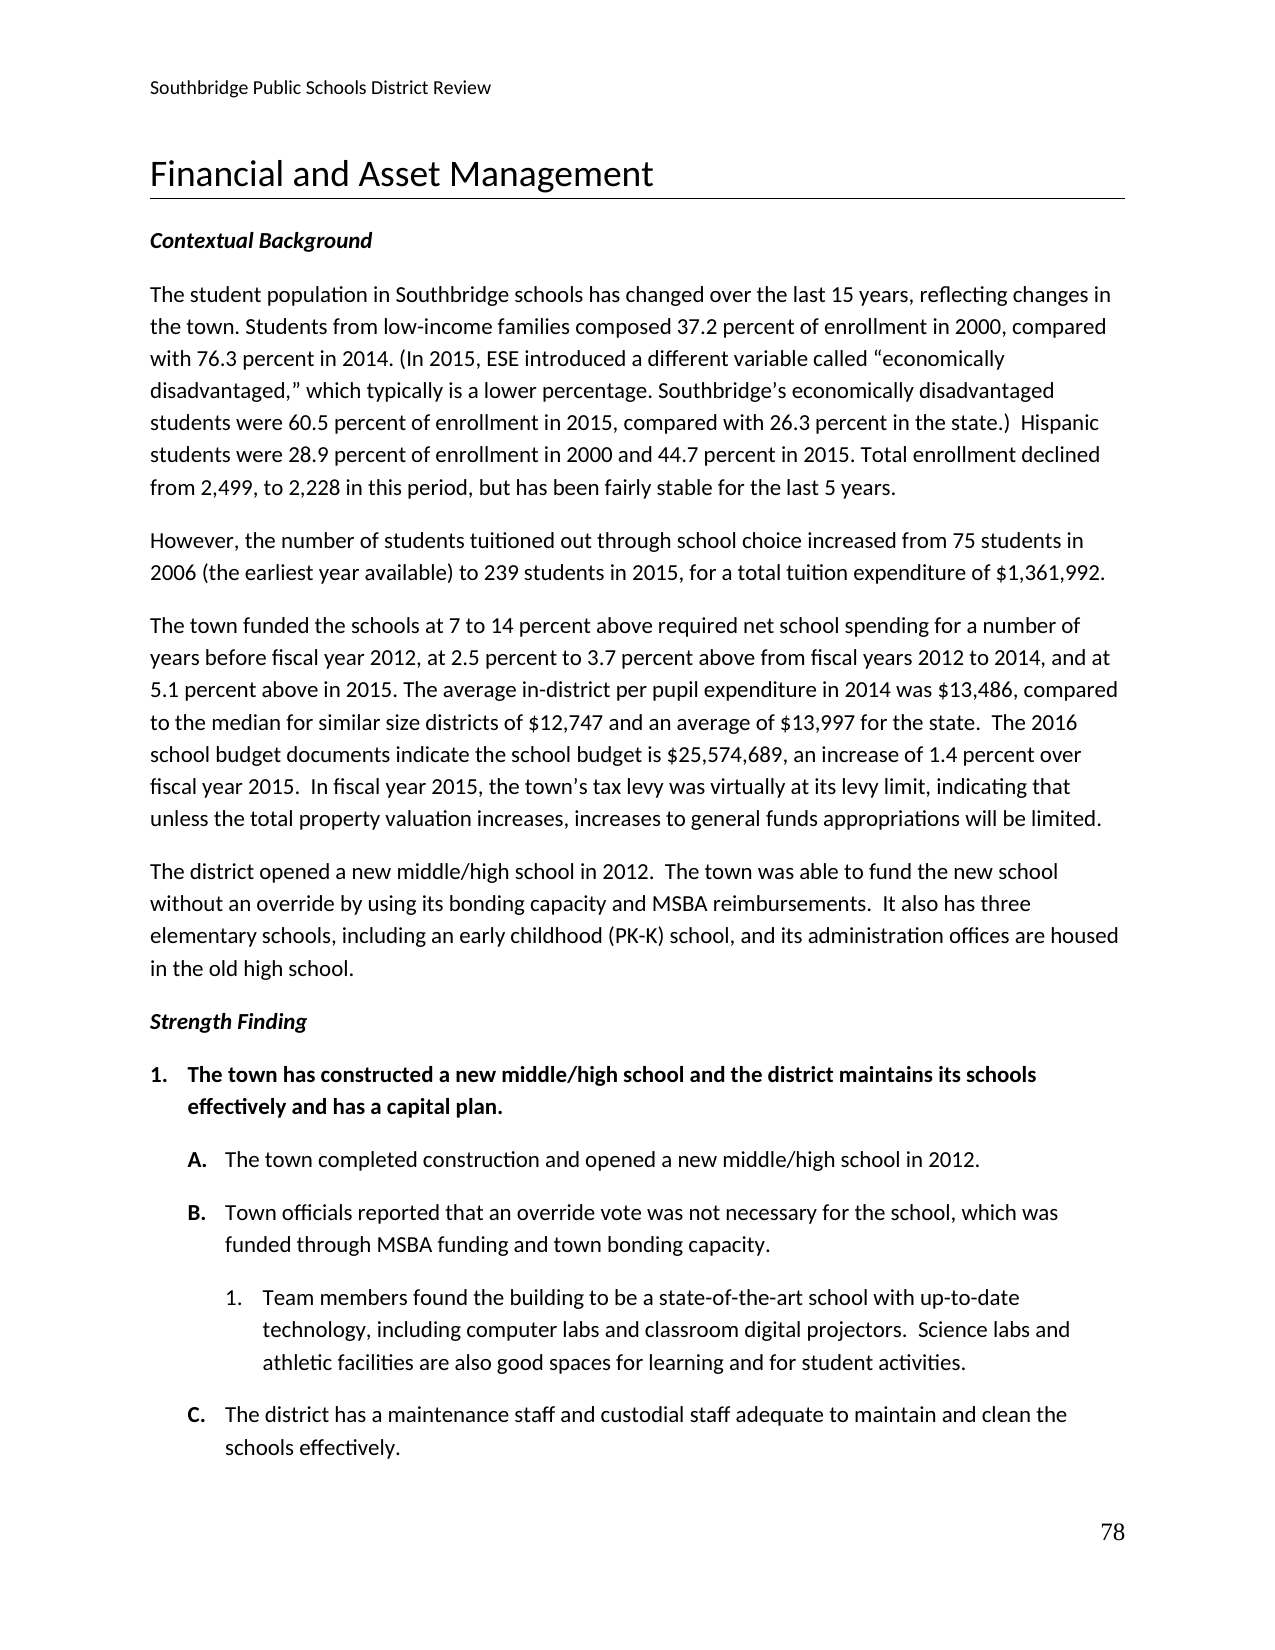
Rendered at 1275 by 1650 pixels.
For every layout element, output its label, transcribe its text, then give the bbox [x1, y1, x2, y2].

text The district opened a new middle/high school in 2012. The town was able to fund the new school without an override by using its bonding capacity and MSBA reimbursements. It also has three elementary schools, including an early childhood (PK-K) school, and its administration offices are housed in the old high school. [150, 857, 1125, 982]
text 1. Team members found the building to be a state-of-the-art school with up-to-date technology, including computer labs and classroom digital projectors. Science labs and athletic facilities are also good spaces for learning and for student activities. [225, 1283, 1125, 1376]
list Town officials reported that an override vote was not necessary for the school, which was funded through MSBA funding and town bonding capacity. [187, 1198, 1125, 1258]
list The town completed construction and opened a new middle/high school in 2012. [187, 1145, 1125, 1173]
text The student population in Southbridge schools has changed over the last 15 years, reflecting changes in the town. Students from low-income families composed 37.2 percent of enrollment in 2000, compared with 76.3 percent in 2014. (In 2015, ESE introduced a different variable called “economically disadvantaged,” which typically is a lower percentage. Southbridge’s economically disadvantaged students were 60.5 percent of enrollment in 2015, compared with 26.3 percent in the state.) Hispanic students were 28.9 percent of enrollment in 2000 and 44.7 percent in 2015. Total enrollment declined from 2,499, to 2,228 in this period, but has been fairly stable for the last 5 years. [150, 280, 1125, 501]
text However, the number of students tuitioned out through school choice increased from 75 students in 2006 (the earliest year available) to 239 students in 2015, for a total tuition expenditure of $1,361,992. [150, 526, 1125, 586]
text Financial and Asset Management [150, 150, 1125, 198]
list The district has a maintenance staff and custodial staff adequate to maintain and clean the schools effectively. [187, 1401, 1125, 1461]
text The town funded the schools at 7 to 14 percent above required net school spending for a number of years before fiscal year 2012, at 2.5 percent to 3.7 percent above from fiscal years 2012 to 2014, and at 5.1 percent above in 2015. The average in-district per pupil expenditure in 2014 was $13,486, compared to the median for similar size districts of $12,747 and an average of $13,997 for the state. The 2016 school budget documents indicate the school budget is $25,574,689, an increase of 1.4 percent over fiscal year 2015. In fiscal year 2015, the town’s tax levy was virtually at its levy limit, indicating that unless the total property valuation increases, increases to general funds appropriations will be limited. [150, 611, 1125, 832]
text 1. The town has constructed a new middle/high school and the district maintains its schools effectively and has a capital plan. [150, 1060, 1125, 1120]
text Contextual Background [150, 227, 1125, 255]
text Strength Finding [150, 1007, 1125, 1035]
